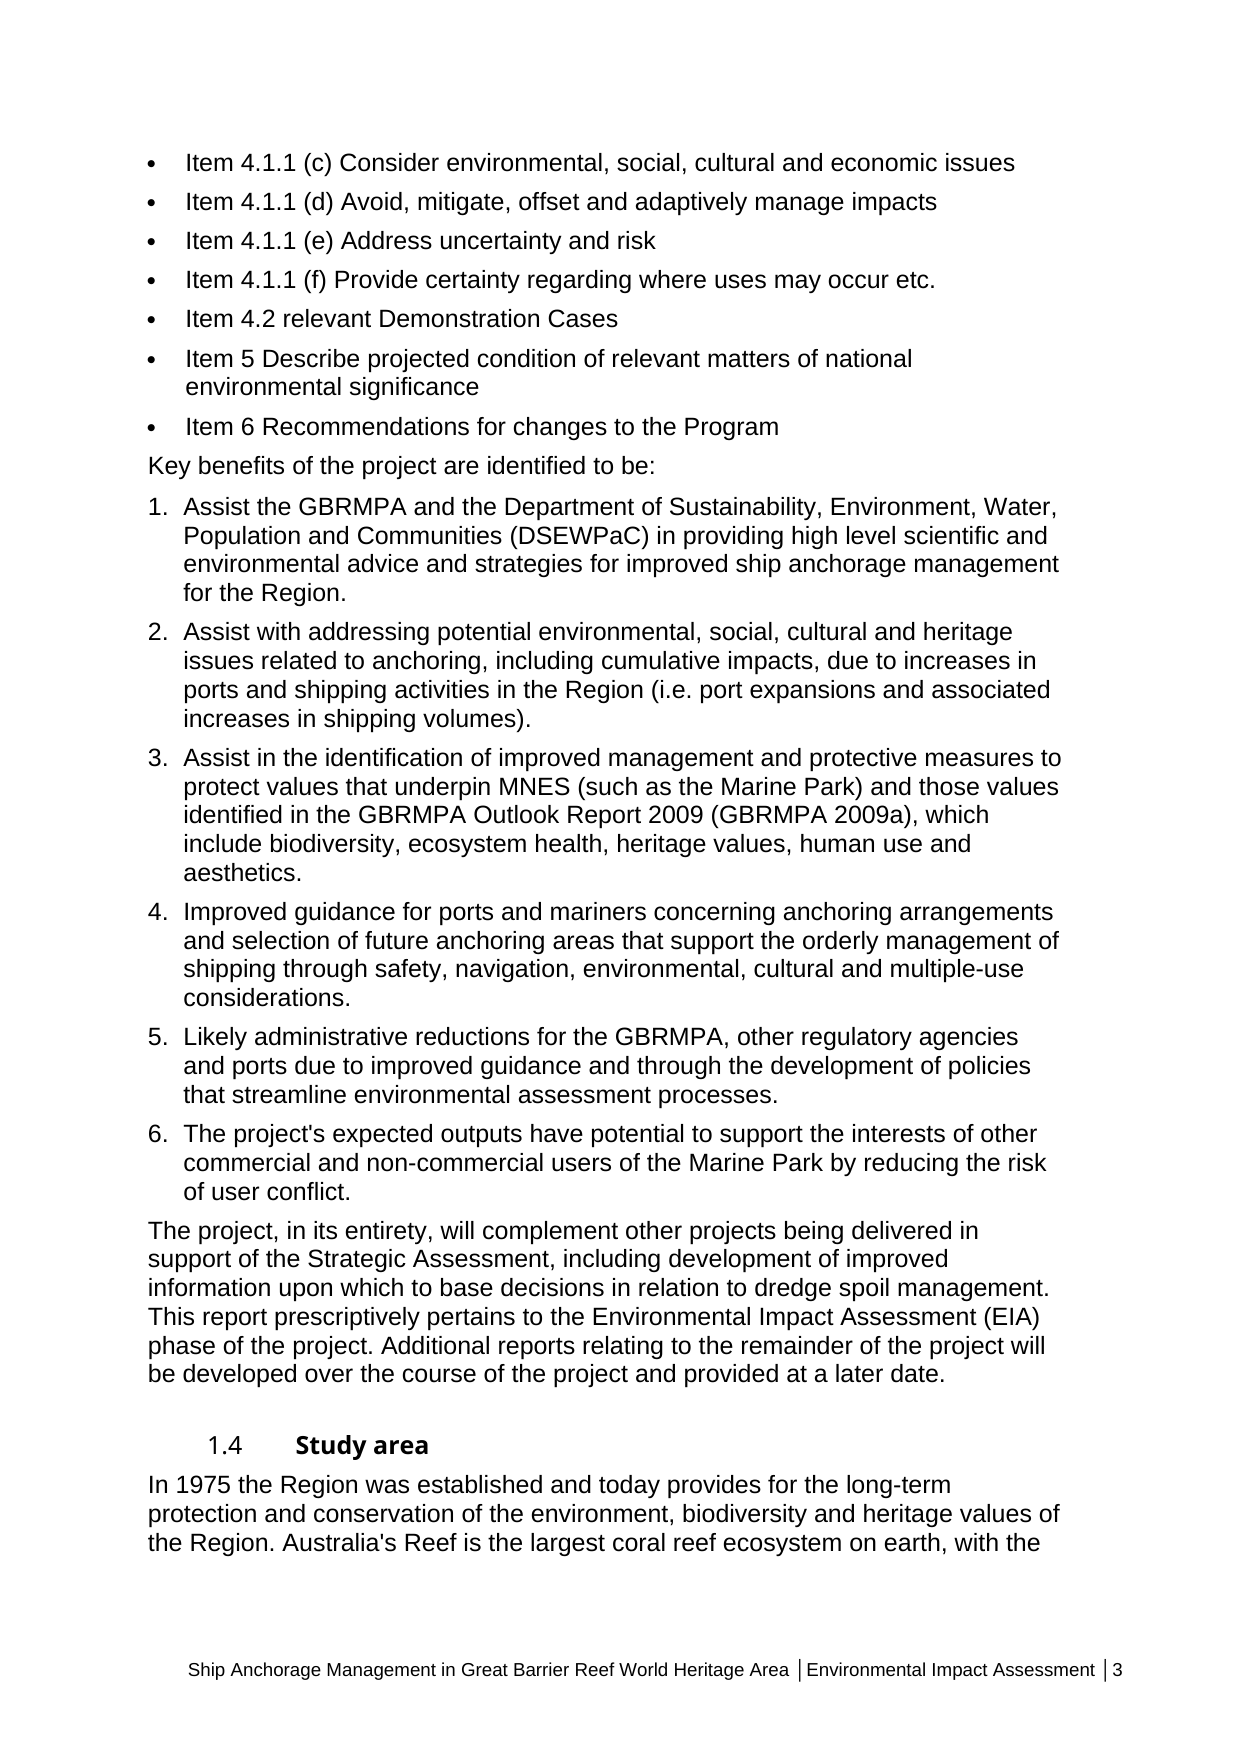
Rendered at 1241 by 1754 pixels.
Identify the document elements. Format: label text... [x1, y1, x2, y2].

text Item 4.2 relevant Demonstration Cases [148, 304, 1063, 333]
text The project, in its entirety, will complement other projects being delivered in support of the Strategic Assessment, including development of improved information upon which to base decisions in relation to dredge spoil management. This report prescriptively pertains to the Environmental Impact Assessment (EIA) phase of the project. Additional reports relating to the remainder of the project will be developed over the course of the project and provided at a later date. [148, 1216, 1063, 1388]
text Improved guidance for ports and mariners concerning anchoring arrangements and selection of future anchoring areas that support the orderly management of shipping through safety, navigation, environmental, cultural and multiple-use considerations. [148, 897, 1063, 1012]
subtitle Study area [207, 1428, 1063, 1462]
text Assist in the identification of improved management and protective measures to protect values that underpin MNES (such as the Marine Park) and those values identified in the GBRMPA Outlook Report 2009 (GBRMPA 2009a), which include biodiversity, ecosystem health, heritage values, human use and aesthetics. [148, 743, 1063, 886]
text Item 4.1.1 (d) Avoid, mitigate, offset and adaptively manage impacts [148, 187, 1063, 216]
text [148, 1470, 1063, 1556]
text Assist the GBRMPA and the Department of Sustainability, Environment, Water, Population and Communities (DSEWPaC) in providing high level scientific and environmental advice and strategies for improved ship anchorage management for the Region. [148, 492, 1063, 607]
text The project's expected outputs have potential to support the interests of other commercial and non-commercial users of the Marine Park by reducing the risk of user conflict. [148, 1119, 1063, 1205]
text Likely administrative reductions for the GBRMPA, other regulatory agencies and ports due to improved guidance and through the development of policies that streamline environmental assessment processes. [148, 1022, 1063, 1108]
text Item 6 Recommendations for changes to the Program [148, 411, 1063, 440]
text Key benefits of the project are identified to be: [148, 451, 1063, 479]
text Assist with addressing potential environmental, social, cultural and heritage issues related to anchoring, including cumulative impacts, due to increases in ports and shipping activities in the Region (i.e. port expansions and associated increases in shipping volumes). [148, 617, 1063, 732]
text Item 4.1.1 (f) Provide certainty regarding where uses may occur etc. [148, 265, 1063, 294]
text Item 5 Describe projected condition of relevant matters of national environmental significance [148, 343, 1063, 401]
text Item 4.1.1 (c) Consider environmental, social, cultural and economic issues [148, 148, 1063, 176]
text Item 4.1.1 (e) Address uncertainty and risk [148, 226, 1063, 255]
